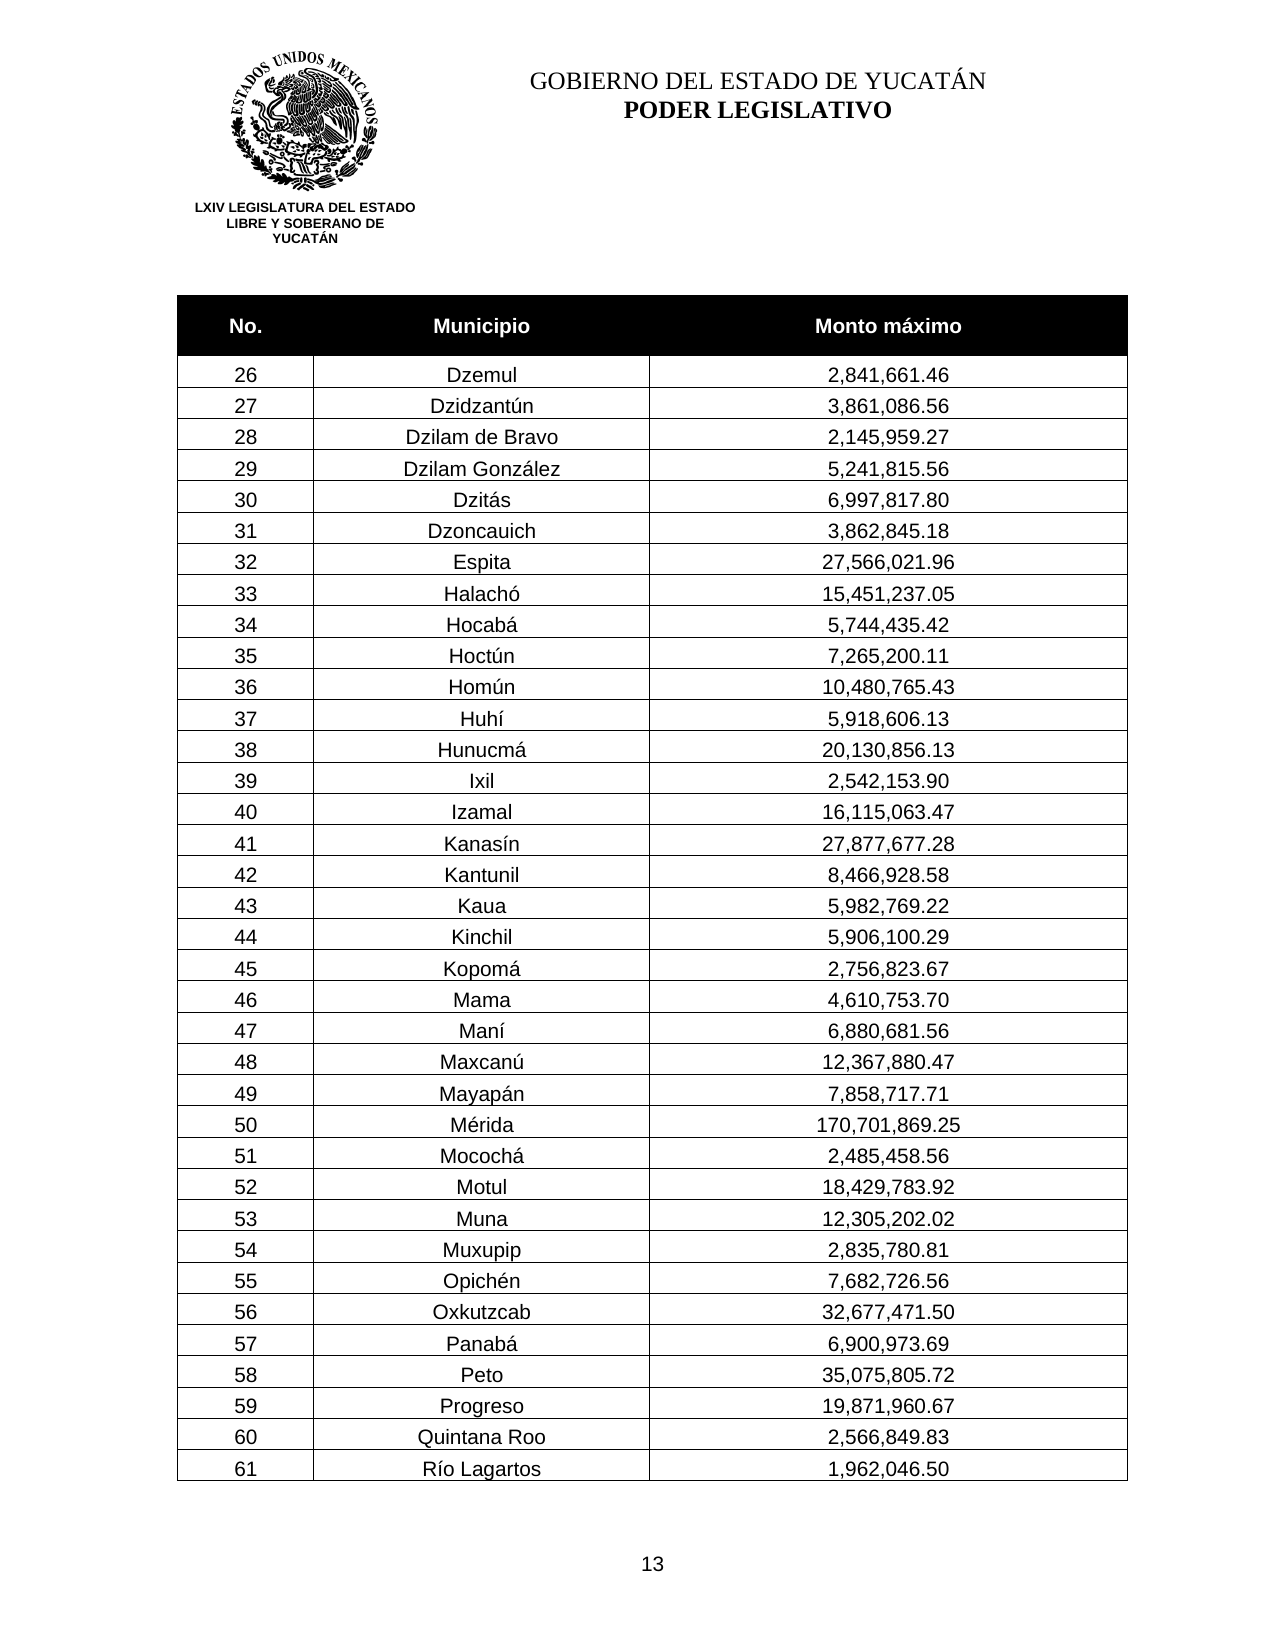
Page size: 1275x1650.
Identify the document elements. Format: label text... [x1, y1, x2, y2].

table_cell 50 [178, 1106, 313, 1137]
table_cell 8,466,928.58 [650, 856, 1127, 887]
table_cell 3,861,086.56 [650, 388, 1127, 418]
table_cell 2,835,780.81 [650, 1231, 1127, 1262]
table_cell 6,997,817.80 [650, 481, 1127, 512]
table_cell 10,480,765.43 [650, 669, 1127, 699]
table_cell 60 [178, 1419, 313, 1449]
table_cell Mayapán [314, 1075, 649, 1105]
table_cell Motul [314, 1169, 649, 1199]
table_cell 54 [178, 1231, 313, 1262]
table_cell Dzemul [314, 356, 649, 387]
table_cell 30 [178, 481, 313, 512]
table_cell 4,610,753.70 [650, 981, 1127, 1012]
table_cell 53 [178, 1200, 313, 1230]
table_cell Dzilam González [314, 450, 649, 480]
table_cell 6,900,973.69 [650, 1325, 1127, 1355]
table_cell Progreso [314, 1388, 649, 1418]
table_cell 56 [178, 1294, 313, 1324]
table_cell Hocabá [314, 606, 649, 637]
table_cell 44 [178, 919, 313, 949]
table_cell Muna [314, 1200, 649, 1230]
table_cell Mérida [314, 1106, 649, 1137]
table_cell Huhí [314, 700, 649, 730]
table_cell 57 [178, 1325, 313, 1355]
table_cell 40 [178, 794, 313, 824]
table_cell 3,862,845.18 [650, 513, 1127, 543]
table_cell Río Lagartos [314, 1450, 649, 1480]
table_cell 26 [178, 356, 313, 387]
table_header No. [178, 296, 313, 355]
table_cell 35,075,805.72 [650, 1356, 1127, 1387]
table_cell 27,877,677.28 [650, 825, 1127, 855]
table_cell 32,677,471.50 [650, 1294, 1127, 1324]
table_header Monto máximo [650, 296, 1127, 355]
table_cell 36 [178, 669, 313, 699]
table_cell 33 [178, 575, 313, 605]
table_cell 5,906,100.29 [650, 919, 1127, 949]
table_cell 2,145,959.27 [650, 419, 1127, 449]
table_cell 39 [178, 763, 313, 793]
table_cell Muxupip [314, 1231, 649, 1262]
table_cell Kopomá [314, 950, 649, 980]
table_cell Espita [314, 544, 649, 574]
table_cell 5,982,769.22 [650, 888, 1127, 918]
picture [195, 17, 413, 225]
table_cell Oxkutzcab [314, 1294, 649, 1324]
table_cell 48 [178, 1044, 313, 1074]
table_cell 46 [178, 981, 313, 1012]
table_cell 55 [178, 1263, 313, 1293]
table_cell 51 [178, 1138, 313, 1168]
table_cell 61 [178, 1450, 313, 1480]
table_cell 5,744,435.42 [650, 606, 1127, 637]
table_cell Dzidzantún [314, 388, 649, 418]
table_cell Homún [314, 669, 649, 699]
table_cell 27 [178, 388, 313, 418]
table_cell Kantunil [314, 856, 649, 887]
table_cell Dzitás [314, 481, 649, 512]
table_cell 41 [178, 825, 313, 855]
table_cell 5,241,815.56 [650, 450, 1127, 480]
table_cell Maxcanú [314, 1044, 649, 1074]
table_cell Kaua [314, 888, 649, 918]
table_cell 20,130,856.13 [650, 731, 1127, 762]
table_cell Izamal [314, 794, 649, 824]
table_cell Opichén [314, 1263, 649, 1293]
table_cell 15,451,237.05 [650, 575, 1127, 605]
table_cell Ixil [314, 763, 649, 793]
table_cell 18,429,783.92 [650, 1169, 1127, 1199]
table_cell 12,367,880.47 [650, 1044, 1127, 1074]
table_cell 38 [178, 731, 313, 762]
table_cell 31 [178, 513, 313, 543]
table_cell 47 [178, 1013, 313, 1043]
table_cell 12,305,202.02 [650, 1200, 1127, 1230]
table_cell 170,701,869.25 [650, 1106, 1127, 1137]
table_cell 2,566,849.83 [650, 1419, 1127, 1449]
table_cell 19,871,960.67 [650, 1388, 1127, 1418]
table_cell 59 [178, 1388, 313, 1418]
table_cell 2,756,823.67 [650, 950, 1127, 980]
table_header Municipio [314, 296, 649, 355]
table_cell 28 [178, 419, 313, 449]
table_cell 7,858,717.71 [650, 1075, 1127, 1105]
table_cell 37 [178, 700, 313, 730]
table_cell 2,841,661.46 [650, 356, 1127, 387]
table_cell Peto [314, 1356, 649, 1387]
table_cell 27,566,021.96 [650, 544, 1127, 574]
table_cell 2,485,458.56 [650, 1138, 1127, 1168]
table_cell 6,880,681.56 [650, 1013, 1127, 1043]
table_cell 16,115,063.47 [650, 794, 1127, 824]
table_cell Kinchil [314, 919, 649, 949]
table_cell 34 [178, 606, 313, 637]
table_cell Quintana Roo [314, 1419, 649, 1449]
table_cell 42 [178, 856, 313, 887]
table_cell Hoctún [314, 638, 649, 668]
table_cell Mama [314, 981, 649, 1012]
table_cell 29 [178, 450, 313, 480]
table_cell 43 [178, 888, 313, 918]
table_cell 58 [178, 1356, 313, 1387]
table_cell Dzilam de Bravo [314, 419, 649, 449]
table_cell Mocochá [314, 1138, 649, 1168]
table_cell 7,682,726.56 [650, 1263, 1127, 1293]
table_cell 2,542,153.90 [650, 763, 1127, 793]
table_cell Hunucmá [314, 731, 649, 762]
table_cell 52 [178, 1169, 313, 1199]
table_cell 7,265,200.11 [650, 638, 1127, 668]
table_cell 32 [178, 544, 313, 574]
table_cell Halachó [314, 575, 649, 605]
table_cell Kanasín [314, 825, 649, 855]
table_cell Maní [314, 1013, 649, 1043]
table_cell Dzoncauich [314, 513, 649, 543]
table_cell 49 [178, 1075, 313, 1105]
table_cell 35 [178, 638, 313, 668]
table_cell 45 [178, 950, 313, 980]
table_cell 5,918,606.13 [650, 700, 1127, 730]
table_cell Panabá [314, 1325, 649, 1355]
table_cell 1,962,046.50 [650, 1450, 1127, 1480]
